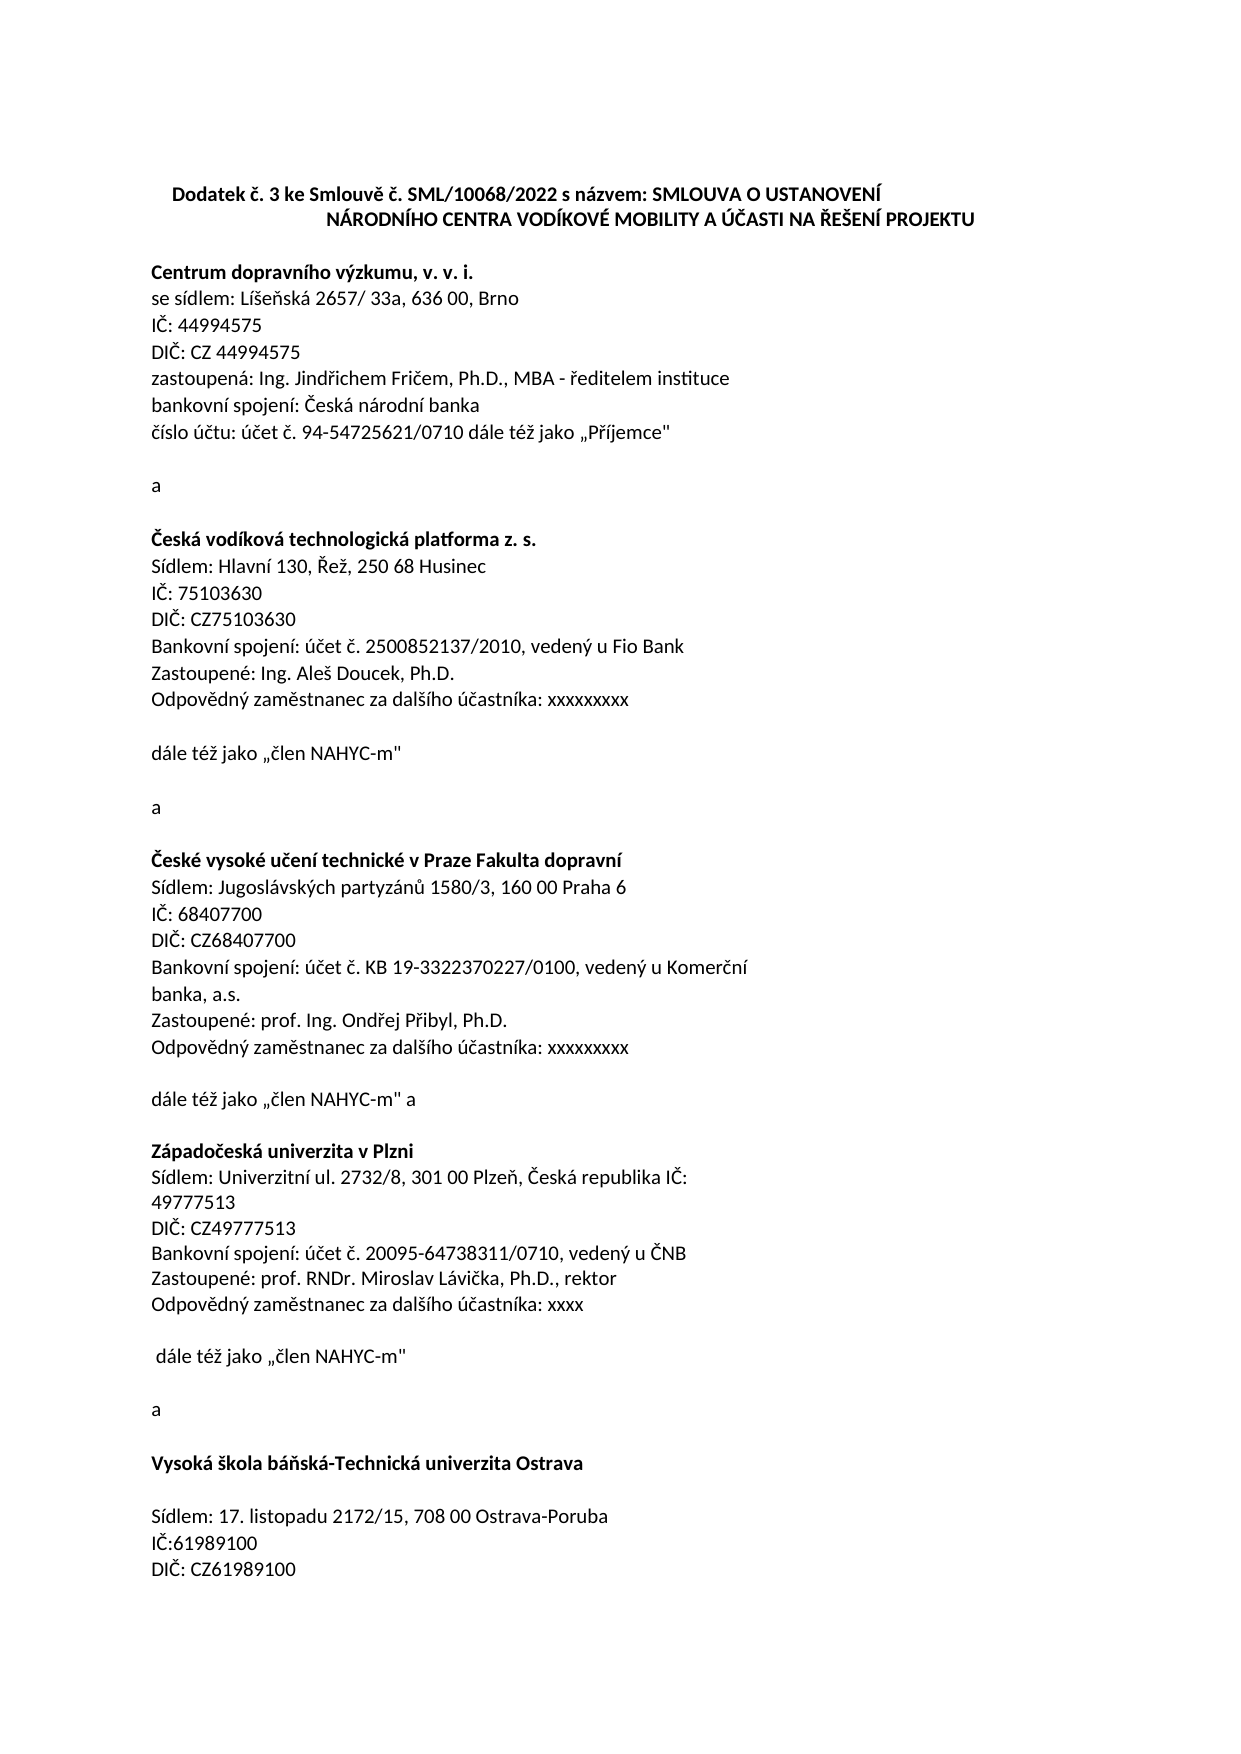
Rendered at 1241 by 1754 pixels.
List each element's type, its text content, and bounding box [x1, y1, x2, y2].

text DIČ: CZ61989100 [151, 1556, 768, 1582]
text DIČ: CZ68407700 [151, 928, 768, 953]
text Dodatek č. 3 ke Smlouvě č. SML/10068/2022 s názvem: SMLOUVA O USTANOVENÍ NÁRODNÍHO CENTRA VODÍKOVÉ MOBILITY A ÚČASTI NA ŘEŠENÍ PROJEKTU [172, 181, 981, 232]
text IČ:61989100 [151, 1530, 768, 1555]
text Sídlem: 17. listopadu 2172/15, 708 00 Ostrava-Poruba [151, 1503, 768, 1528]
text Západočeská univerzita v Plzni [151, 1138, 768, 1164]
text Sídlem: Univerzitní ul. 2732/8, 301 00 Plzeň, Česká republika IČ: 49777513 [151, 1164, 768, 1215]
text Odpovědný zaměstnanec za dalšího účastníka: xxxxxxxxx [151, 1034, 768, 1060]
text dále též jako „člen NAHYC-m" [151, 1343, 768, 1369]
text České vysoké učení technické v Praze Fakulta dopravní [151, 848, 768, 873]
text IČ: 75103630 [151, 580, 768, 605]
text Sídlem: Hlavní 130, Řež, 250 68 Husinec [151, 553, 768, 578]
text zastoupená: Ing. Jindřichem Fričem, Ph.D., MBA - ředitelem instituce bankovní spojení: Česká národní banka [151, 366, 768, 418]
text dále též jako „člen NAHYC-m" [151, 740, 768, 766]
text a [151, 794, 768, 819]
text se sídlem: Líšeňská 2657/ 33a, 636 00, Brno [151, 286, 981, 311]
text Centrum dopravního výzkumu, v. v. i. [151, 259, 981, 284]
text Zastoupené: Ing. Aleš Doucek, Ph.D. [151, 660, 768, 685]
text Bankovní spojení: účet č. 20095-64738311/0710, vedený u ČNB [151, 1240, 768, 1266]
text Vysoká škola báňská-Technická univerzita Ostrava [151, 1450, 768, 1475]
text Odpovědný zaměstnanec za dalšího účastníka: xxxx [151, 1291, 768, 1316]
text dále též jako „člen NAHYC-m" a [151, 1086, 768, 1112]
text Zastoupené: prof. Ing. Ondřej Přibyl, Ph.D. [151, 1008, 768, 1033]
text Bankovní spojení: účet č. 2500852137/2010, vedený u Fio Bank [151, 633, 768, 658]
text Česká vodíková technologická platforma z. s. [151, 526, 768, 552]
text a [151, 473, 768, 498]
text IČ: 68407700 [151, 901, 768, 926]
text Sídlem: Jugoslávských partyzánů 1580/3, 160 00 Praha 6 [151, 874, 768, 900]
text DIČ: CZ75103630 [151, 606, 768, 632]
text Odpovědný zaměstnanec za dalšího účastníka: xxxxxxxxx [151, 686, 768, 712]
text DIČ: CZ49777513 [151, 1215, 768, 1240]
text IČ: 44994575 [151, 312, 981, 338]
text a [151, 1396, 768, 1421]
text Zastoupené: prof. RNDr. Miroslav Lávička, Ph.D., rektor [151, 1266, 768, 1291]
text DIČ: CZ 44994575 [151, 339, 981, 364]
text Bankovní spojení: účet č. KB 19-3322370227/0100, vedený u Komerční banka, a.s. [151, 954, 768, 1006]
text číslo účtu: účet č. 94-54725621/0710 dále též jako „Příjemce" [151, 419, 768, 444]
